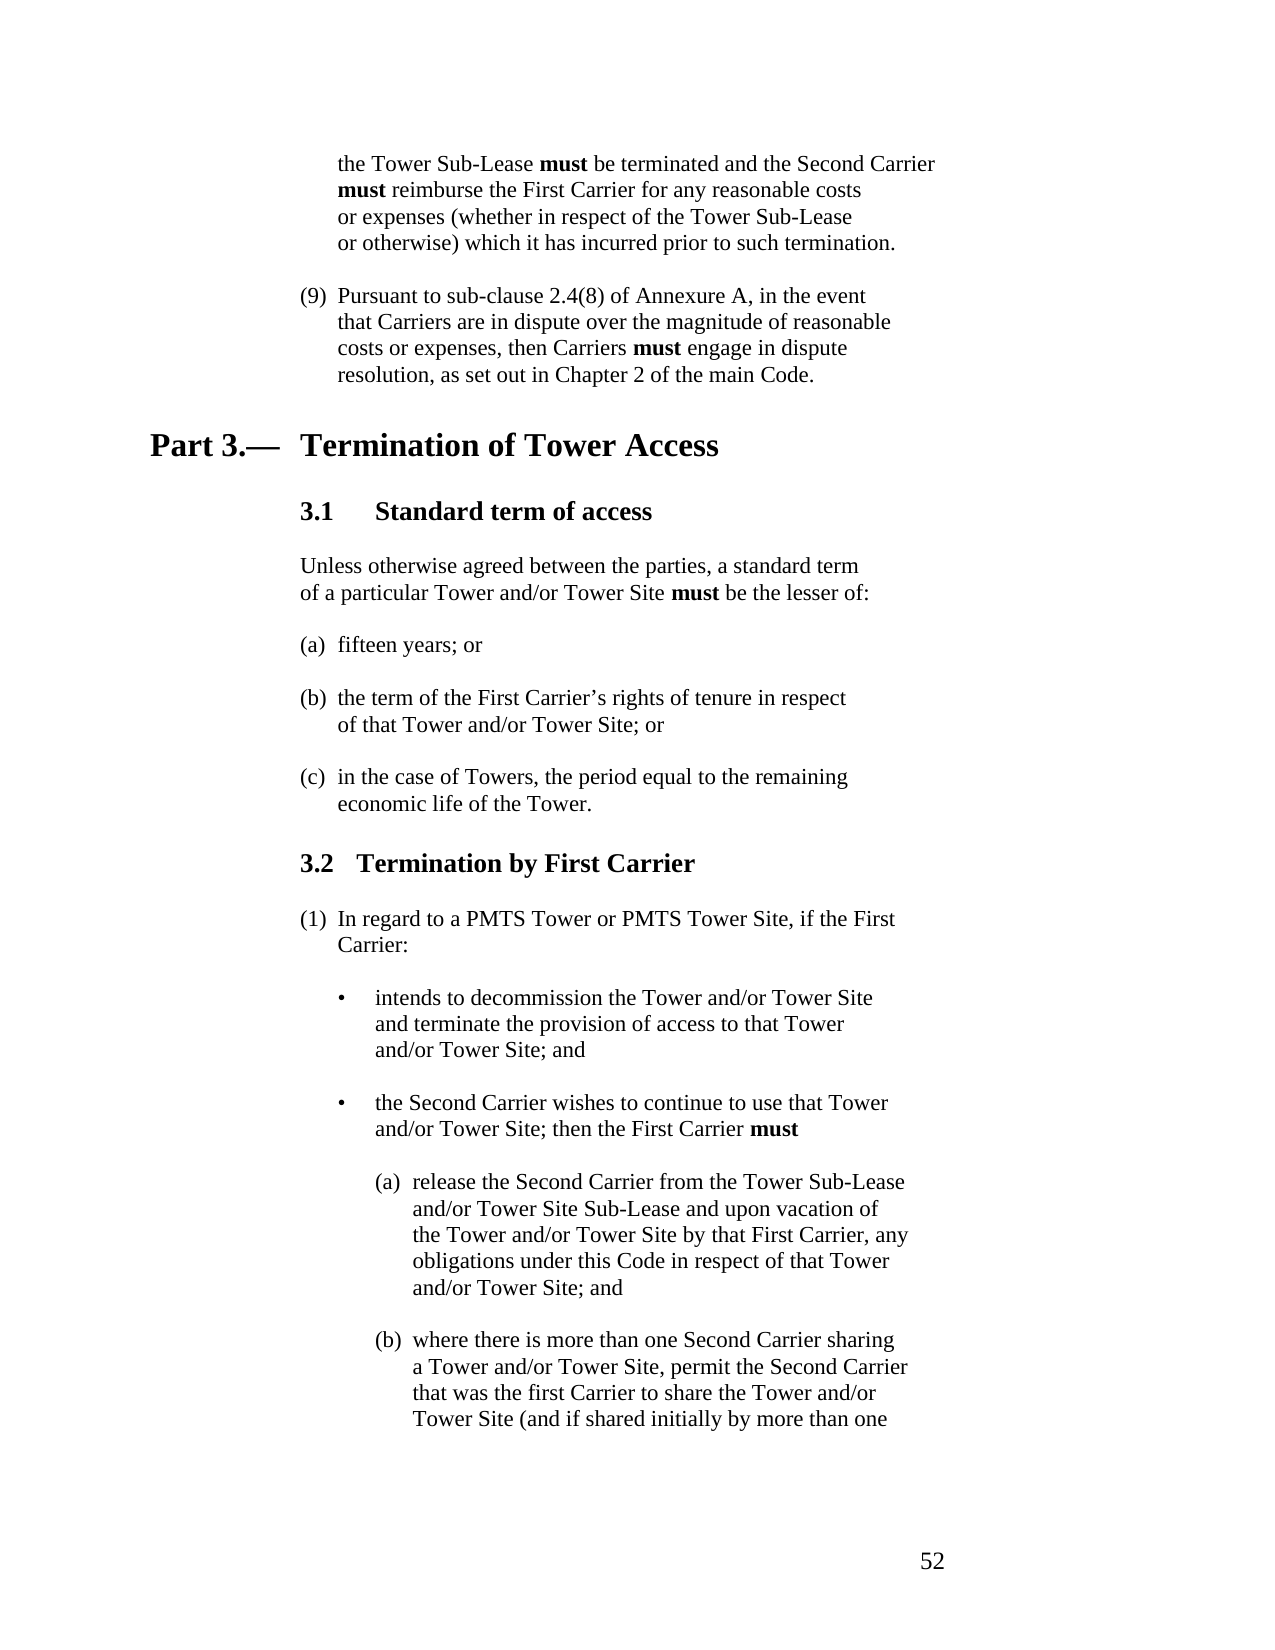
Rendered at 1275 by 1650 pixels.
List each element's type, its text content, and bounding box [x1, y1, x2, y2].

text a Tower and/or Tower Site, permit the Second Carrier [375, 1353, 945, 1379]
text (9) Pursuant to sub-clause 2.4(8) of Annexure A, in the event [300, 282, 945, 308]
text costs or expenses, then Carriers must engage in dispute [300, 334, 945, 361]
text economic life of the Tower. [300, 790, 945, 816]
text • the Second Carrier wishes to continue to use that Tower [337, 1089, 945, 1116]
text • intends to decommission the Tower and/or Tower Site [337, 984, 945, 1010]
text and/or Tower Site; and [375, 1274, 945, 1300]
text and/or Tower Site; then the First Carrier must [337, 1116, 945, 1142]
text or otherwise) which it has incurred prior to such termination. [337, 229, 945, 255]
text 3.2 Termination by First Carrier [300, 847, 945, 878]
text that was the first Carrier to share the Tower and/or [375, 1379, 945, 1405]
text and terminate the provision of access to that Tower [337, 1010, 945, 1036]
text (b) the term of the First Carrier’s rights of tenure in respect [300, 684, 945, 711]
text the Tower and/or Tower Site by that First Carrier, any [375, 1221, 945, 1247]
text of that Tower and/or Tower Site; or [300, 711, 945, 737]
text resolution, as set out in Chapter 2 of the main Code. [300, 361, 945, 387]
text (b) where there is more than one Second Carrier sharing [375, 1326, 945, 1353]
text (a) fifteen years; or [300, 632, 945, 658]
text Carrier: [300, 931, 945, 957]
text Unless otherwise agreed between the parties, a standard term [300, 552, 945, 579]
text that Carriers are in dispute over the magnitude of reasonable [300, 308, 945, 334]
text (1) In regard to a PMTS Tower or PMTS Tower Site, if the First [300, 905, 945, 931]
text and/or Tower Site Sub-Lease and upon vacation of [375, 1194, 945, 1221]
text or expenses (whether in respect of the Tower Sub-Lease [337, 203, 945, 229]
text the Tower Sub-Lease must be terminated and the Second Carrier [337, 150, 945, 176]
text obligations under this Code in respect of that Tower [375, 1247, 945, 1274]
text 3.1 Standard term of access [300, 495, 945, 526]
text (c) in the case of Towers, the period equal to the remaining [300, 763, 945, 790]
text (a) release the Second Carrier from the Tower Sub-Lease [375, 1168, 945, 1194]
text must reimburse the First Carrier for any reasonable costs [337, 176, 945, 203]
text Part 3.— Termination of Tower Access [150, 426, 945, 464]
text Tower Site (and if shared initially by more than one [375, 1405, 945, 1432]
text and/or Tower Site; and [337, 1036, 945, 1063]
text of a particular Tower and/or Tower Site must be the lesser of: [300, 579, 945, 605]
